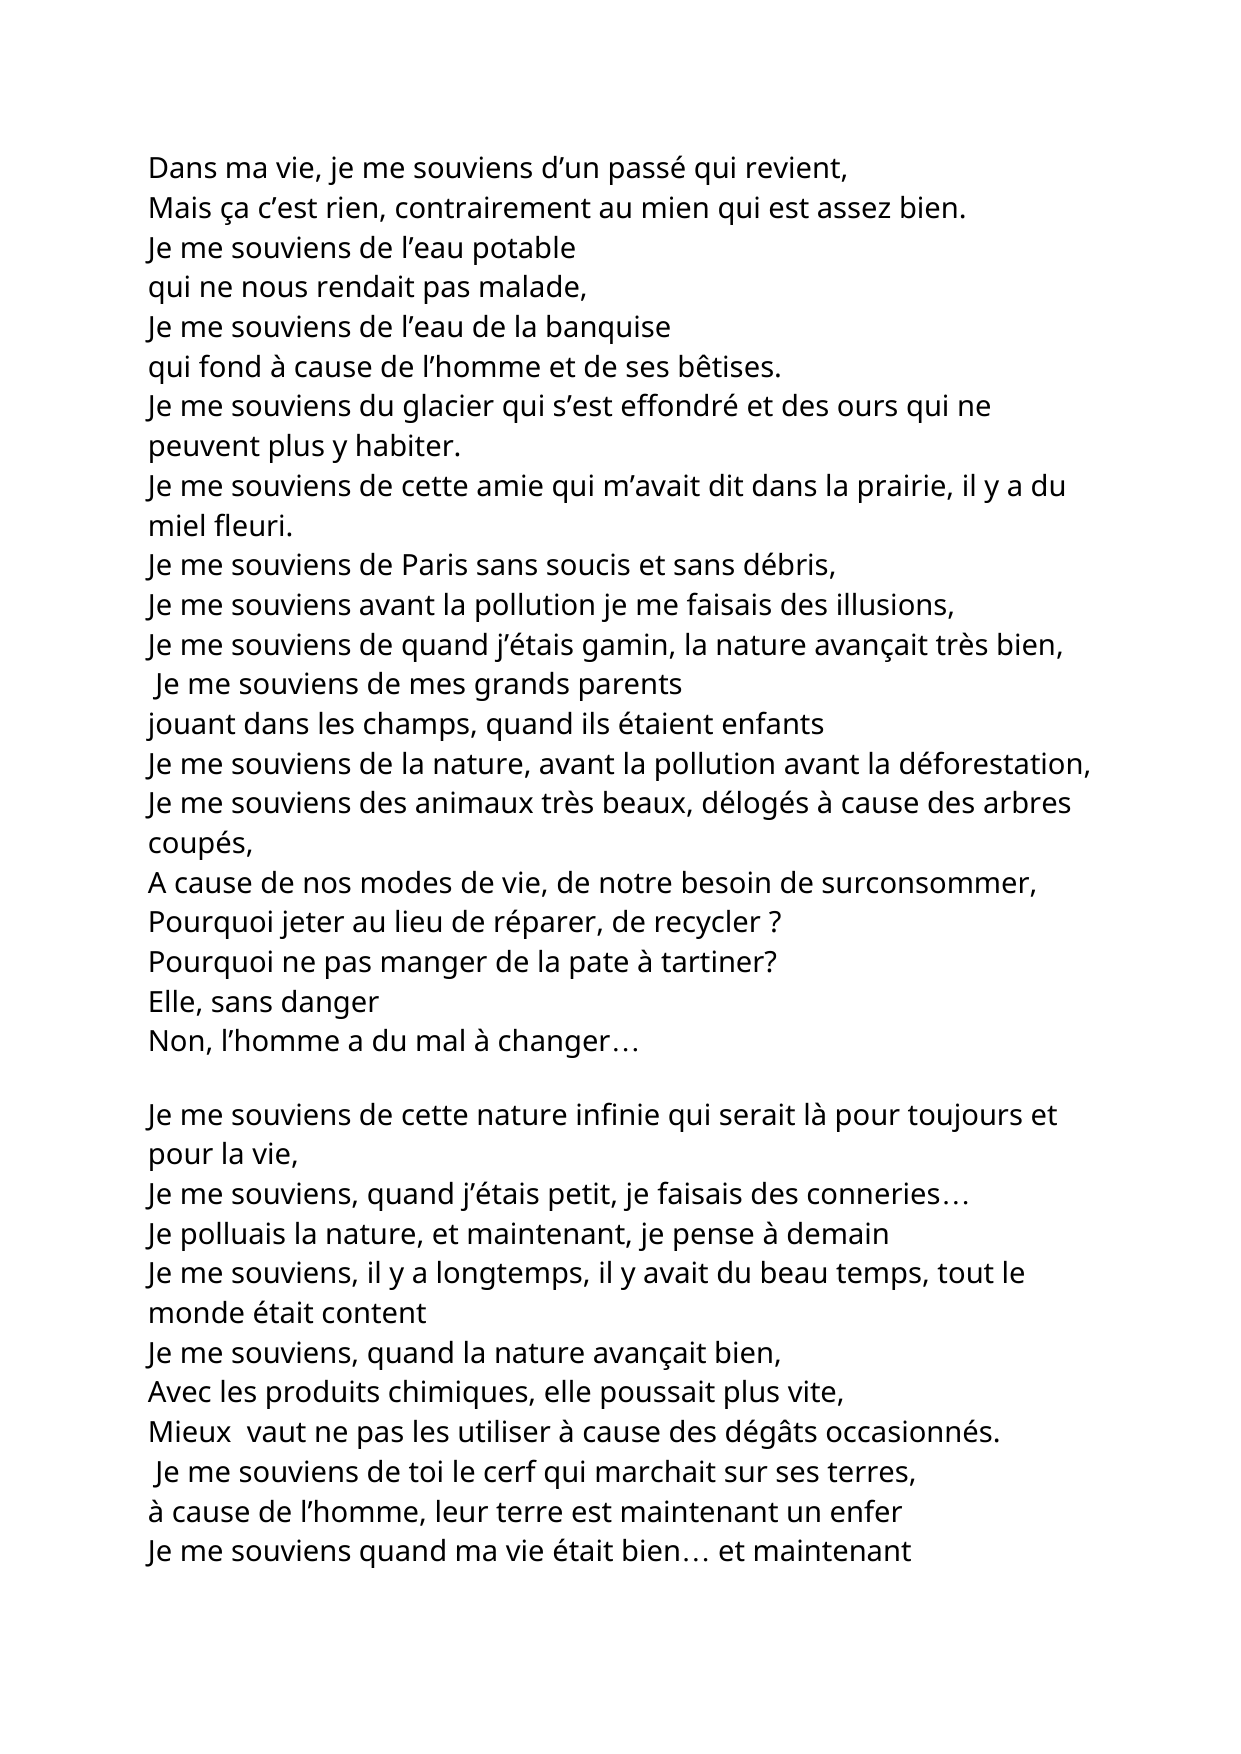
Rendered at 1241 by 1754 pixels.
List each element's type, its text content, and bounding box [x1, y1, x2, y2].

text à cause de l’homme, leur terre est maintenant un enfer [148, 1491, 1093, 1531]
text Je polluais la nature, et maintenant, je pense à demain [148, 1213, 1093, 1253]
text Pourquoi ne pas manger de la pate à tartiner? [148, 941, 1093, 981]
text jouant dans les champs, quand ils étaient enfants [148, 703, 1093, 743]
text Elle, sans danger [148, 981, 1093, 1021]
text Je me souviens de cette nature infinie qui serait là pour toujours et pour la vie, [148, 1094, 1093, 1173]
text Je me souviens de cette amie qui m’avait dit dans la prairie, il y a du miel fleuri. [148, 465, 1093, 544]
text Je me souviens quand ma vie était bien… et maintenant [148, 1531, 1093, 1570]
text Dans ma vie, je me souviens d’un passé qui revient, [148, 148, 1093, 187]
text Avec les produits chimiques, elle poussait plus vite, [148, 1372, 1093, 1411]
text A cause de nos modes de vie, de notre besoin de surconsommer, [148, 862, 1093, 902]
text Je me souviens des animaux très beaux, délogés à cause des arbres coupés, [148, 783, 1093, 862]
text Je me souviens de mes grands parents [148, 663, 1093, 703]
text Je me souviens, quand la nature avançait bien, [148, 1332, 1093, 1372]
text Je me souviens de l’eau de la banquise [148, 306, 1093, 346]
text Je me souviens de l’eau potable [148, 227, 1093, 267]
text Je me souviens de la nature, avant la pollution avant la déforestation, [148, 743, 1093, 783]
text qui ne nous rendait pas malade, [148, 267, 1093, 306]
text Je me souviens de Paris sans soucis et sans débris, [148, 544, 1093, 584]
text Je me souviens, il y a longtemps, il y avait du beau temps, tout le monde était content [148, 1253, 1093, 1332]
text Je me souviens du glacier qui s’est effondré et des ours qui ne peuvent plus y habiter. [148, 386, 1093, 465]
text qui fond à cause de l’homme et de ses bêtises. [148, 346, 1093, 386]
text Mieux vaut ne pas les utiliser à cause des dégâts occasionnés. [148, 1411, 1093, 1451]
text Je me souviens, quand j’étais petit, je faisais des conneries… [148, 1173, 1093, 1213]
text Je me souviens de toi le cerf qui marchait sur ses terres, [148, 1451, 1093, 1491]
text Mais ça c’est rien, contrairement au mien qui est assez bien. [148, 187, 1093, 227]
text Non, l’homme a du mal à changer… [148, 1021, 1093, 1060]
text Je me souviens de quand j’étais gamin, la nature avançait très bien, [148, 624, 1093, 663]
text Pourquoi jeter au lieu de réparer, de recycler ? [148, 902, 1093, 941]
text Je me souviens avant la pollution je me faisais des illusions, [148, 584, 1093, 624]
